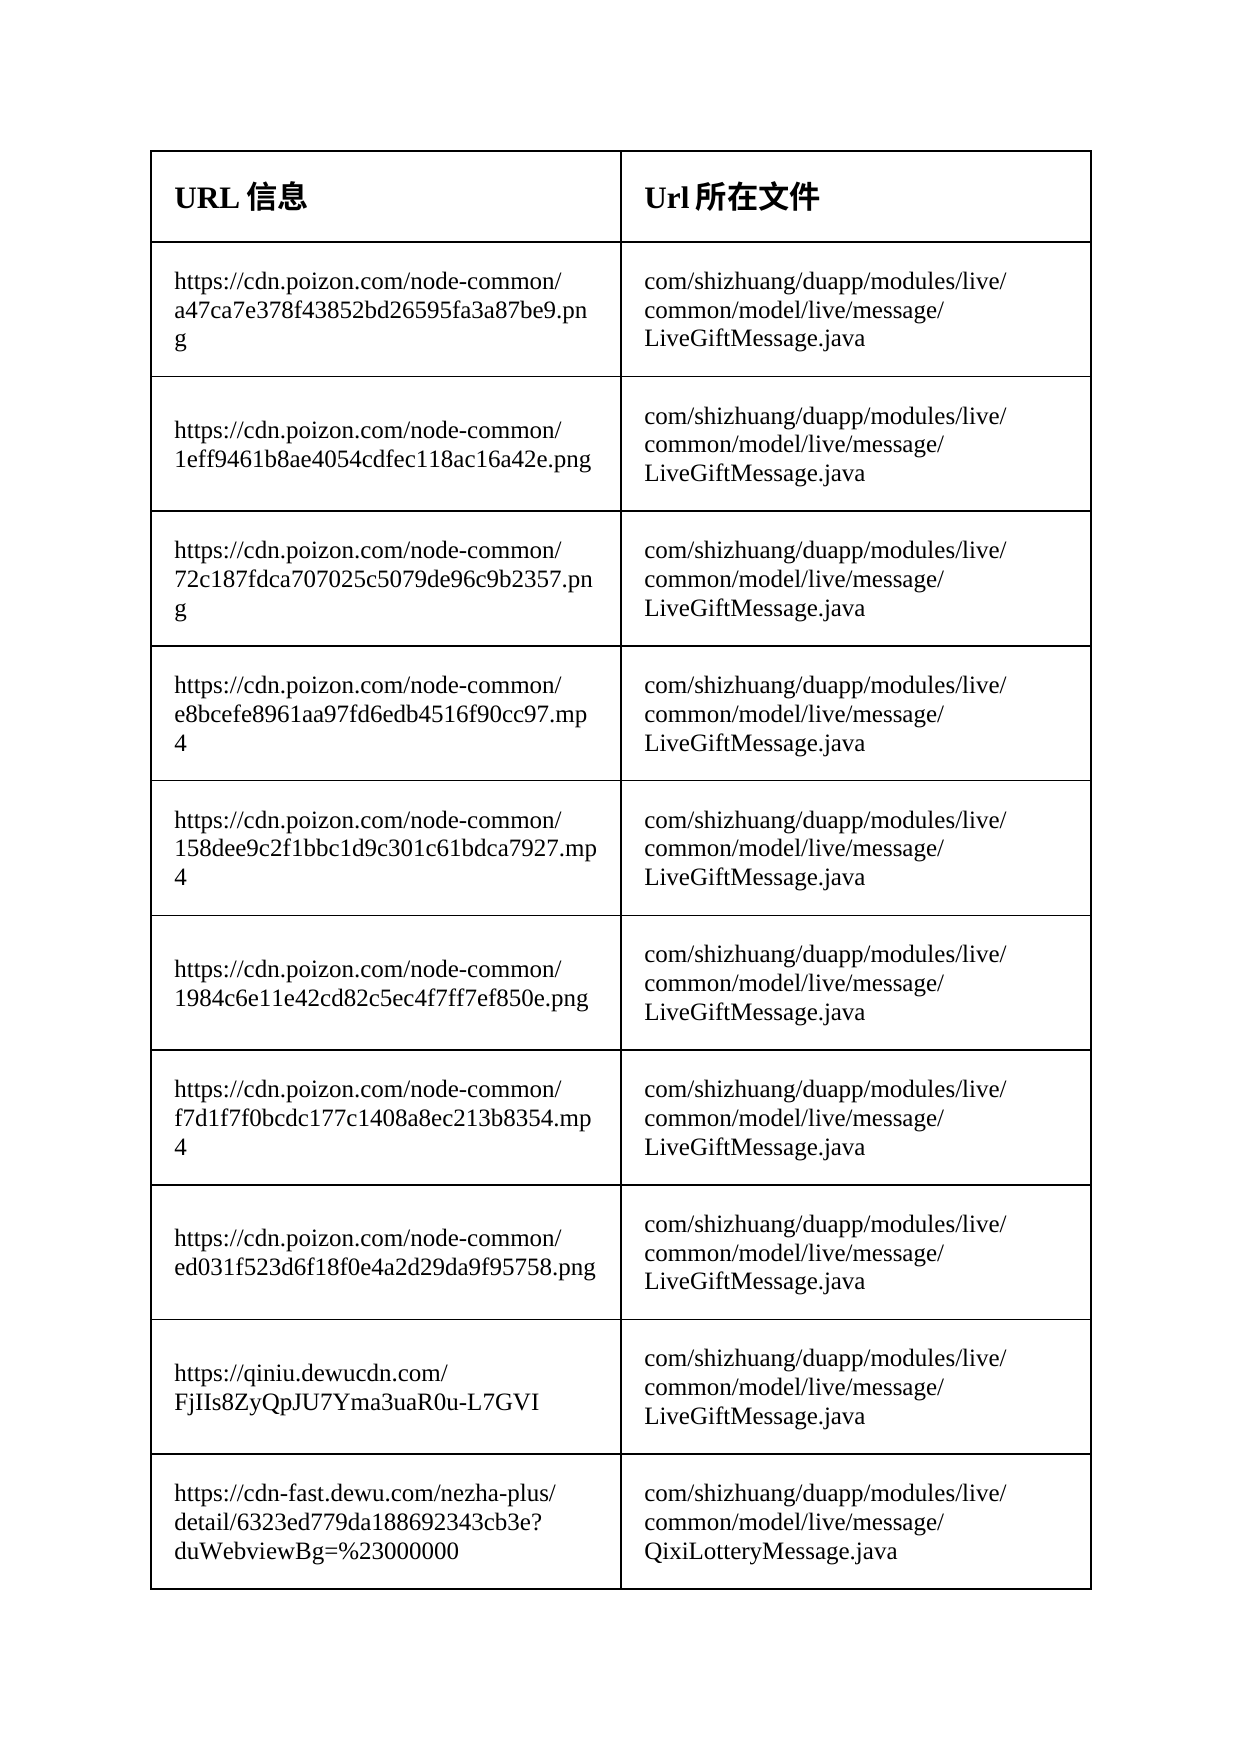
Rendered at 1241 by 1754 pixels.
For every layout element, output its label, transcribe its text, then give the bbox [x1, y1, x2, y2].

table_cell https://cdn.poizon.com/node-common/1eff9461b8ae4054cdfec118ac16a42e.png [152, 377, 620, 510]
table_cell https://qiniu.dewucdn.com/FjIIs8ZyQpJU7Yma3uaR0u-L7GVI [152, 1320, 620, 1453]
table_cell com/shizhuang/duapp/modules/live/common/model/live/message/LiveGiftMessage.java [622, 377, 1090, 510]
table_cell com/shizhuang/duapp/modules/live/common/model/live/message/LiveGiftMessage.java [622, 647, 1090, 780]
table_cell https://cdn.poizon.com/node-common/e8bcefe8961aa97fd6edb4516f90cc97.mp4 [152, 647, 620, 780]
table_cell https://cdn.poizon.com/node-common/a47ca7e378f43852bd26595fa3a87be9.png [152, 243, 620, 376]
table_header Url所在文件 [622, 152, 1090, 241]
table_cell com/shizhuang/duapp/modules/live/common/model/live/message/LiveGiftMessage.java [622, 781, 1090, 914]
table_cell https://cdn.poizon.com/node-common/72c187fdca707025c5079de96c9b2357.png [152, 512, 620, 645]
table_header URL信息 [152, 152, 620, 241]
table_cell com/shizhuang/duapp/modules/live/common/model/live/message/LiveGiftMessage.java [622, 512, 1090, 645]
table_cell https://cdn.poizon.com/node-common/158dee9c2f1bbc1d9c301c61bdca7927.mp4 [152, 781, 620, 914]
table_cell com/shizhuang/duapp/modules/live/common/model/live/message/LiveGiftMessage.java [622, 1186, 1090, 1318]
table_cell https://cdn.poizon.com/node-common/ed031f523d6f18f0e4a2d29da9f95758.png [152, 1186, 620, 1318]
table_cell com/shizhuang/duapp/modules/live/common/model/live/message/QixiLotteryMessage.java [622, 1455, 1090, 1588]
table_cell https://cdn.poizon.com/node-common/1984c6e11e42cd82c5ec4f7ff7ef850e.png [152, 916, 620, 1049]
table_cell https://cdn.poizon.com/node-common/f7d1f7f0bcdc177c1408a8ec213b8354.mp4 [152, 1051, 620, 1184]
table_cell com/shizhuang/duapp/modules/live/common/model/live/message/LiveGiftMessage.java [622, 1051, 1090, 1184]
table_cell https://cdn-fast.dewu.com/nezha-plus/detail/6323ed779da188692343cb3e?duWebviewBg=%23000000 [152, 1455, 620, 1588]
table_cell com/shizhuang/duapp/modules/live/common/model/live/message/LiveGiftMessage.java [622, 1320, 1090, 1453]
table_cell com/shizhuang/duapp/modules/live/common/model/live/message/LiveGiftMessage.java [622, 243, 1090, 376]
table_cell com/shizhuang/duapp/modules/live/common/model/live/message/LiveGiftMessage.java [622, 916, 1090, 1049]
